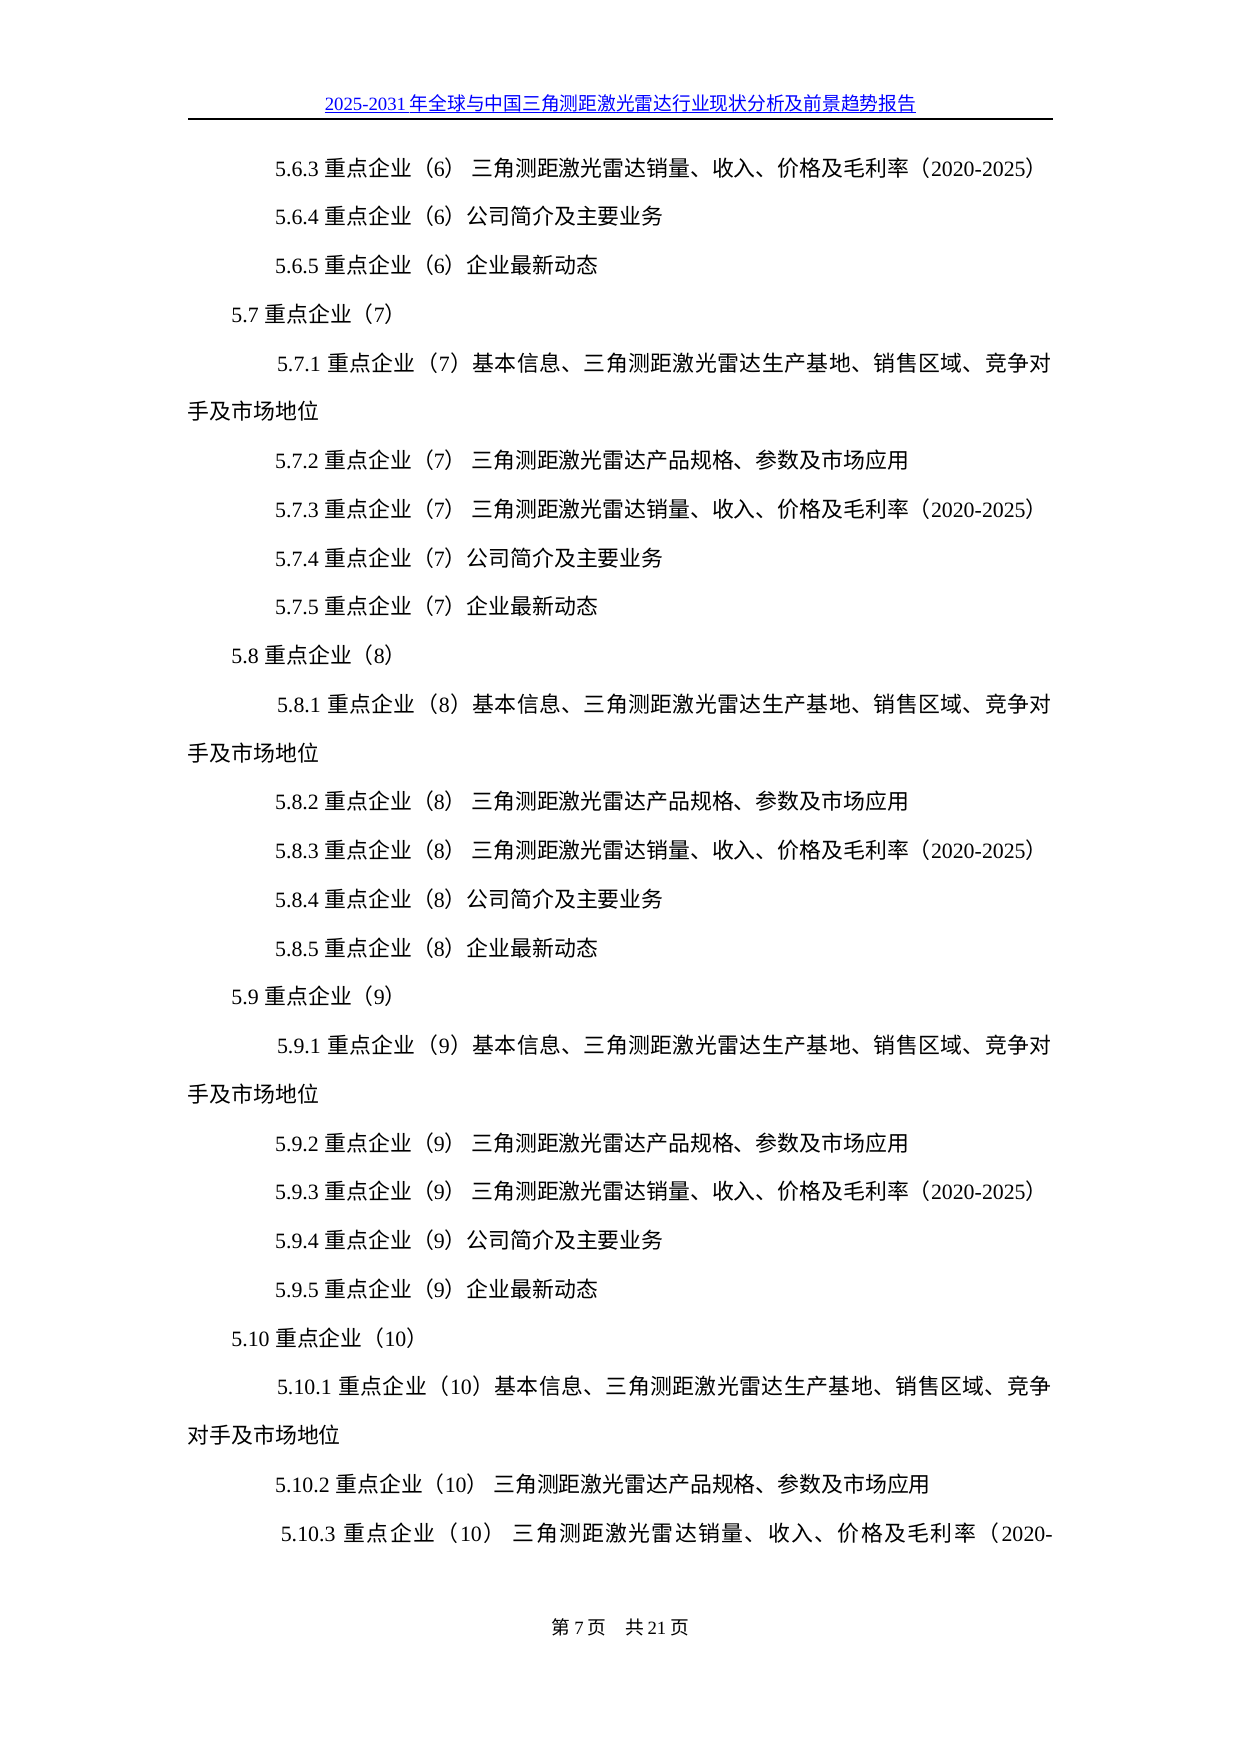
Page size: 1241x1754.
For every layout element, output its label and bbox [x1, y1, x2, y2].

text [187, 150, 1053, 1548]
